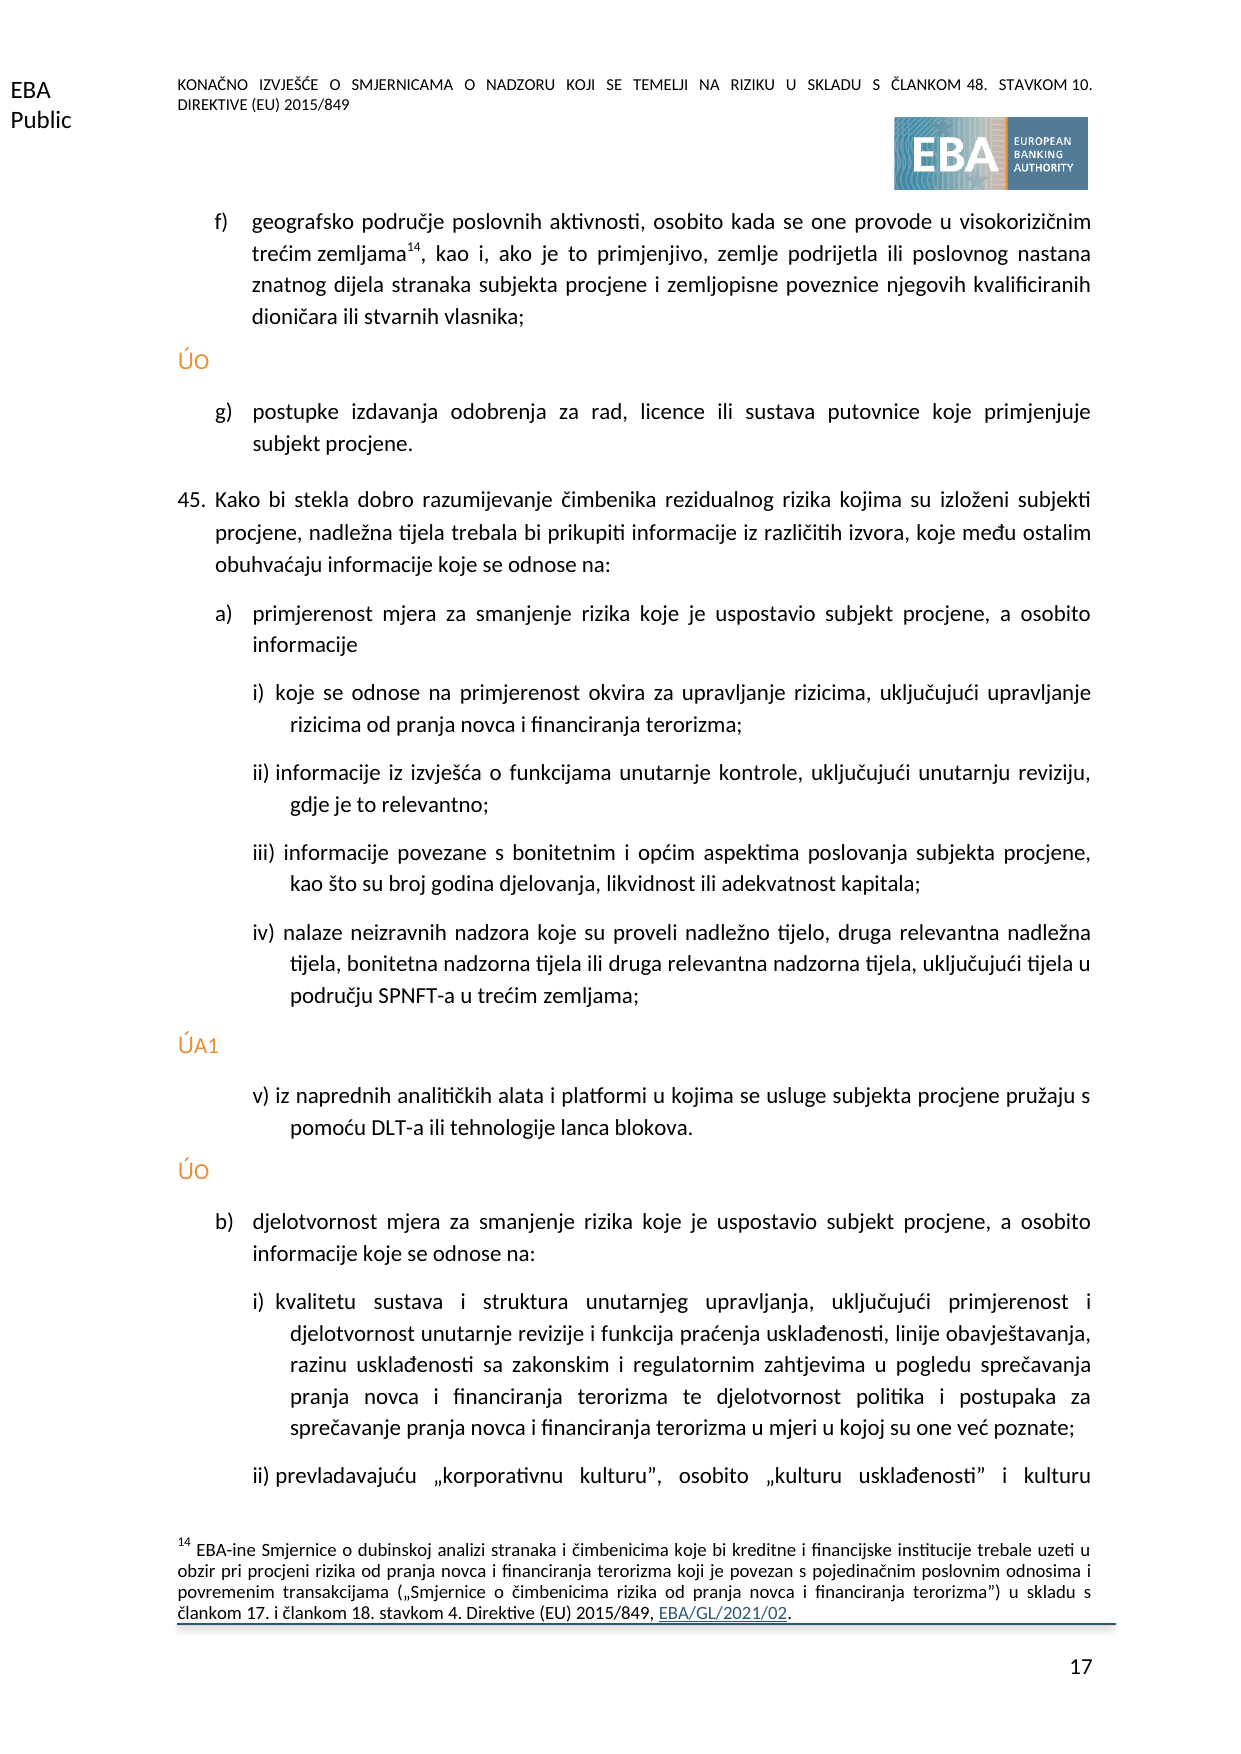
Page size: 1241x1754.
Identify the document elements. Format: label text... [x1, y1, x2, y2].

list koje se odnose na primjerenost okvira za upravljanje rizicima, uključujući upravljanje rizicima od pranja novca i financiranja terorizma; [252, 678, 1092, 738]
text ÚA1 [177, 1029, 1092, 1060]
list geografsko područje poslovnih aktivnosti, osobito kada se one provode u visokorizičnim trećim zemljama, kao i, ako je to primjenjivo, zemlje podrijetla ili poslovnog nastana znatnog dijela stranaka subjekta procjene i zemljopisne poveznice njegovih kvalificiranih dioničara ili stvarnih vlasnika; [214, 207, 1092, 330]
list primjerenost mjera za smanjenje rizika koje je uspostavio subjekt procjene, a osobito informacije [215, 599, 1092, 658]
picture [894, 117, 1088, 190]
list informacije povezane s bonitetnim i općim aspektima poslovanja subjekta procjene, kao što su broj godina djelovanja, likvidnost ili adekvatnost kapitala; [252, 838, 1092, 898]
list djelotvornost mjera za smanjenje rizika koje je uspostavio subjekt procjene, a osobito informacije koje se odnose na: [215, 1207, 1092, 1267]
list postupke izdavanja odobrenja za rad, licence ili sustava putovnice koje primjenjuje subjekt procjene. [215, 397, 1092, 457]
list kvalitetu sustava i struktura unutarnjeg upravljanja, uključujući primjerenost i djelotvornost unutarnje revizije i funkcija praćenja usklađenosti, linije obavještavanja, razinu usklađenosti sa zakonskim i regulatornim zahtjevima u pogledu sprečavanja pranja novca i financiranja terorizma te djelotvornost politika i postupaka za sprečavanje pranja novca i financiranja terorizma u mjeri u kojoj su one već poznate; [252, 1287, 1092, 1441]
list prevladavajuću „korporativnu kulturu”, osobito „kulturu usklađenosti” i kulturu transparentnosti i povjerenja u odnosima s nadležnim tijelima; [252, 1462, 1092, 1489]
list nalaze neizravnih nadzora koje su proveli nadležno tijelo, druga relevantna nadležna tijela, bonitetna nadzorna tijela ili druga relevantna nadzorna tijela, uključujući tijela u području SPNFT-a u trećim zemljama; [252, 918, 1092, 1009]
list iz naprednih analitičkih alata i platformi u kojima se usluge subjekta procjene pružaju s pomoću DLT-a ili tehnologije lanca blokova. [252, 1081, 1092, 1141]
list ÚO [177, 1155, 1068, 1186]
list Kako bi stekla dobro razumijevanje čimbenika rezidualnog rizika kojima su izloženi subjekti procjene, nadležna tijela trebala bi prikupiti informacije iz različitih izvora, koje među ostalim obuhvaćaju informacije koje se odnose na: [177, 485, 1092, 578]
list ÚO [177, 345, 1068, 376]
list informacije iz izvješća o funkcijama unutarnje kontrole, uključujući unutarnju reviziju, gdje je to relevantno; [252, 758, 1092, 818]
